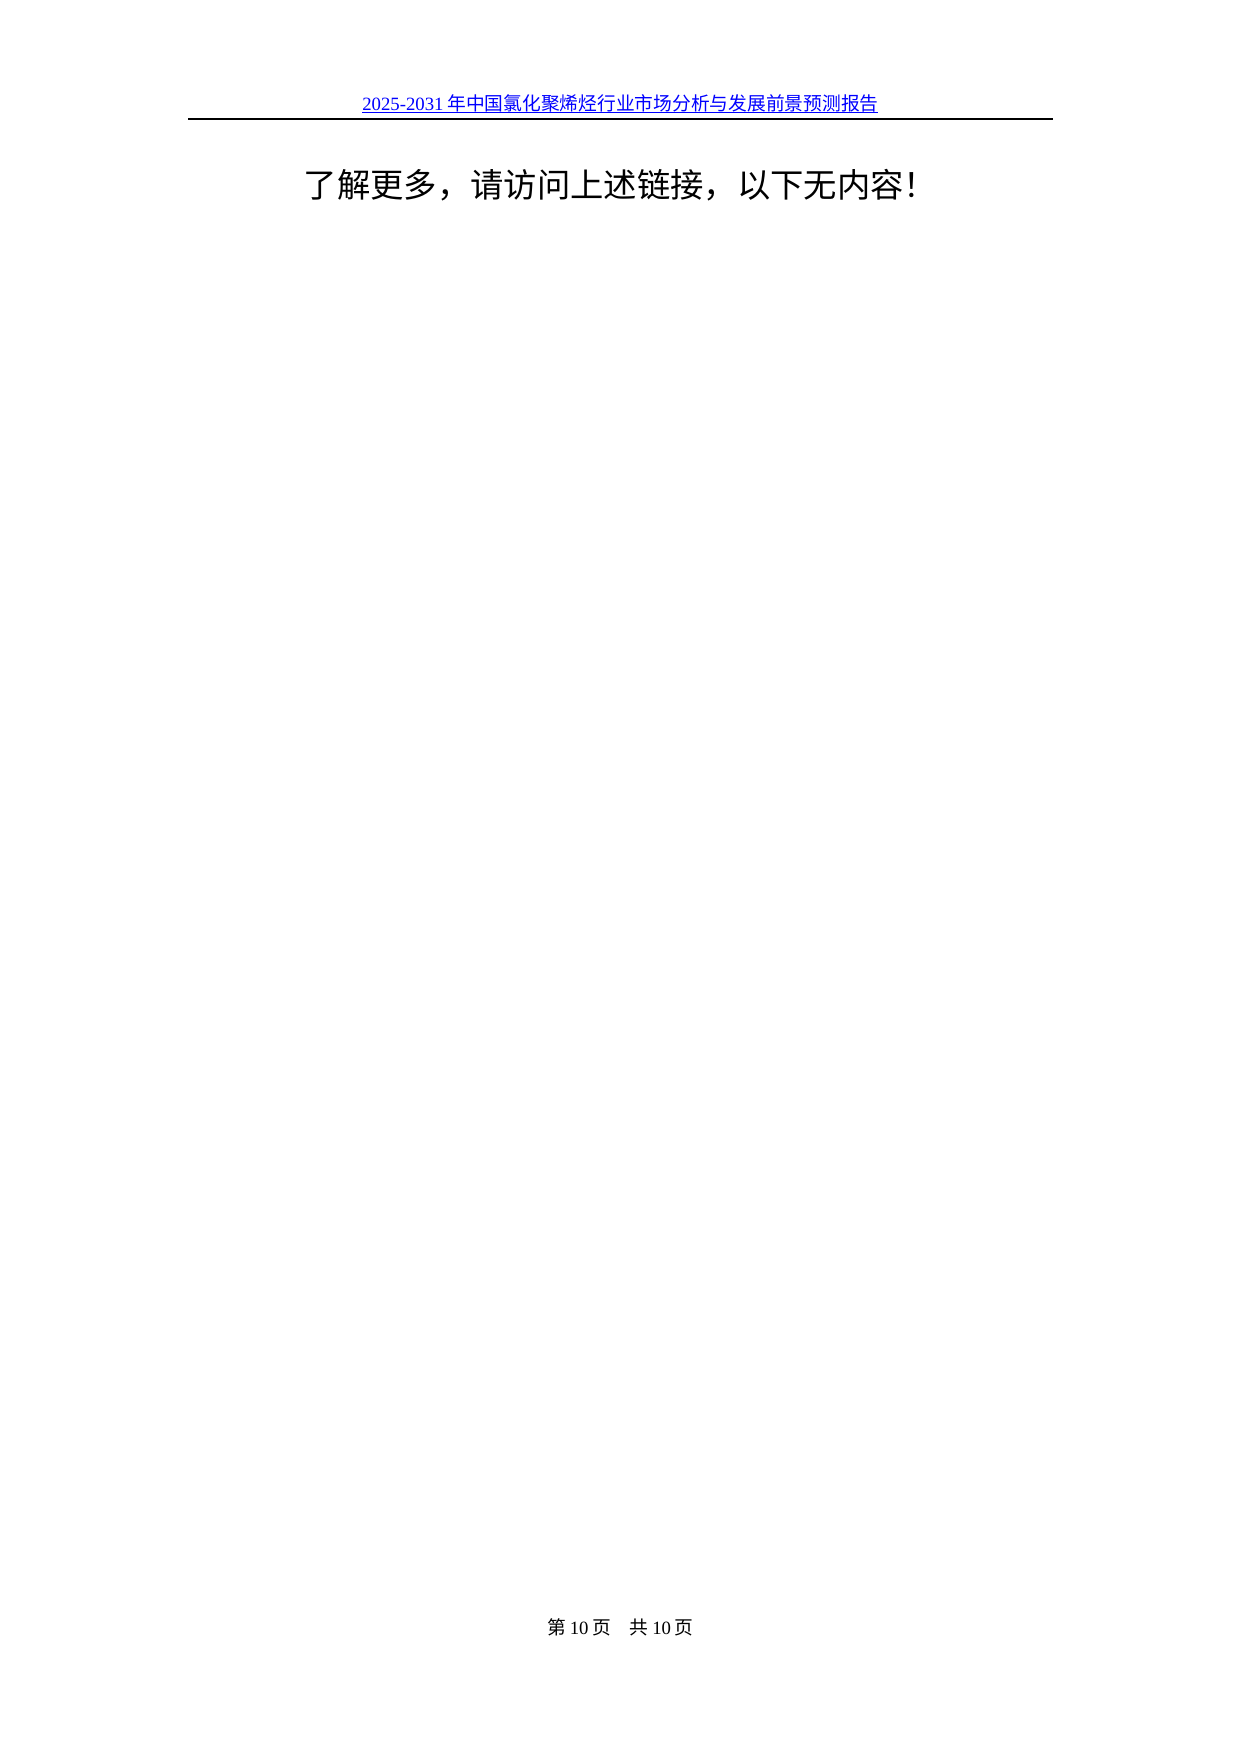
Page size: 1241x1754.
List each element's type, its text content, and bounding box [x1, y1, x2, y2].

title 了解更多，请访问上述链接，以下无内容！ [187, 150, 1053, 215]
